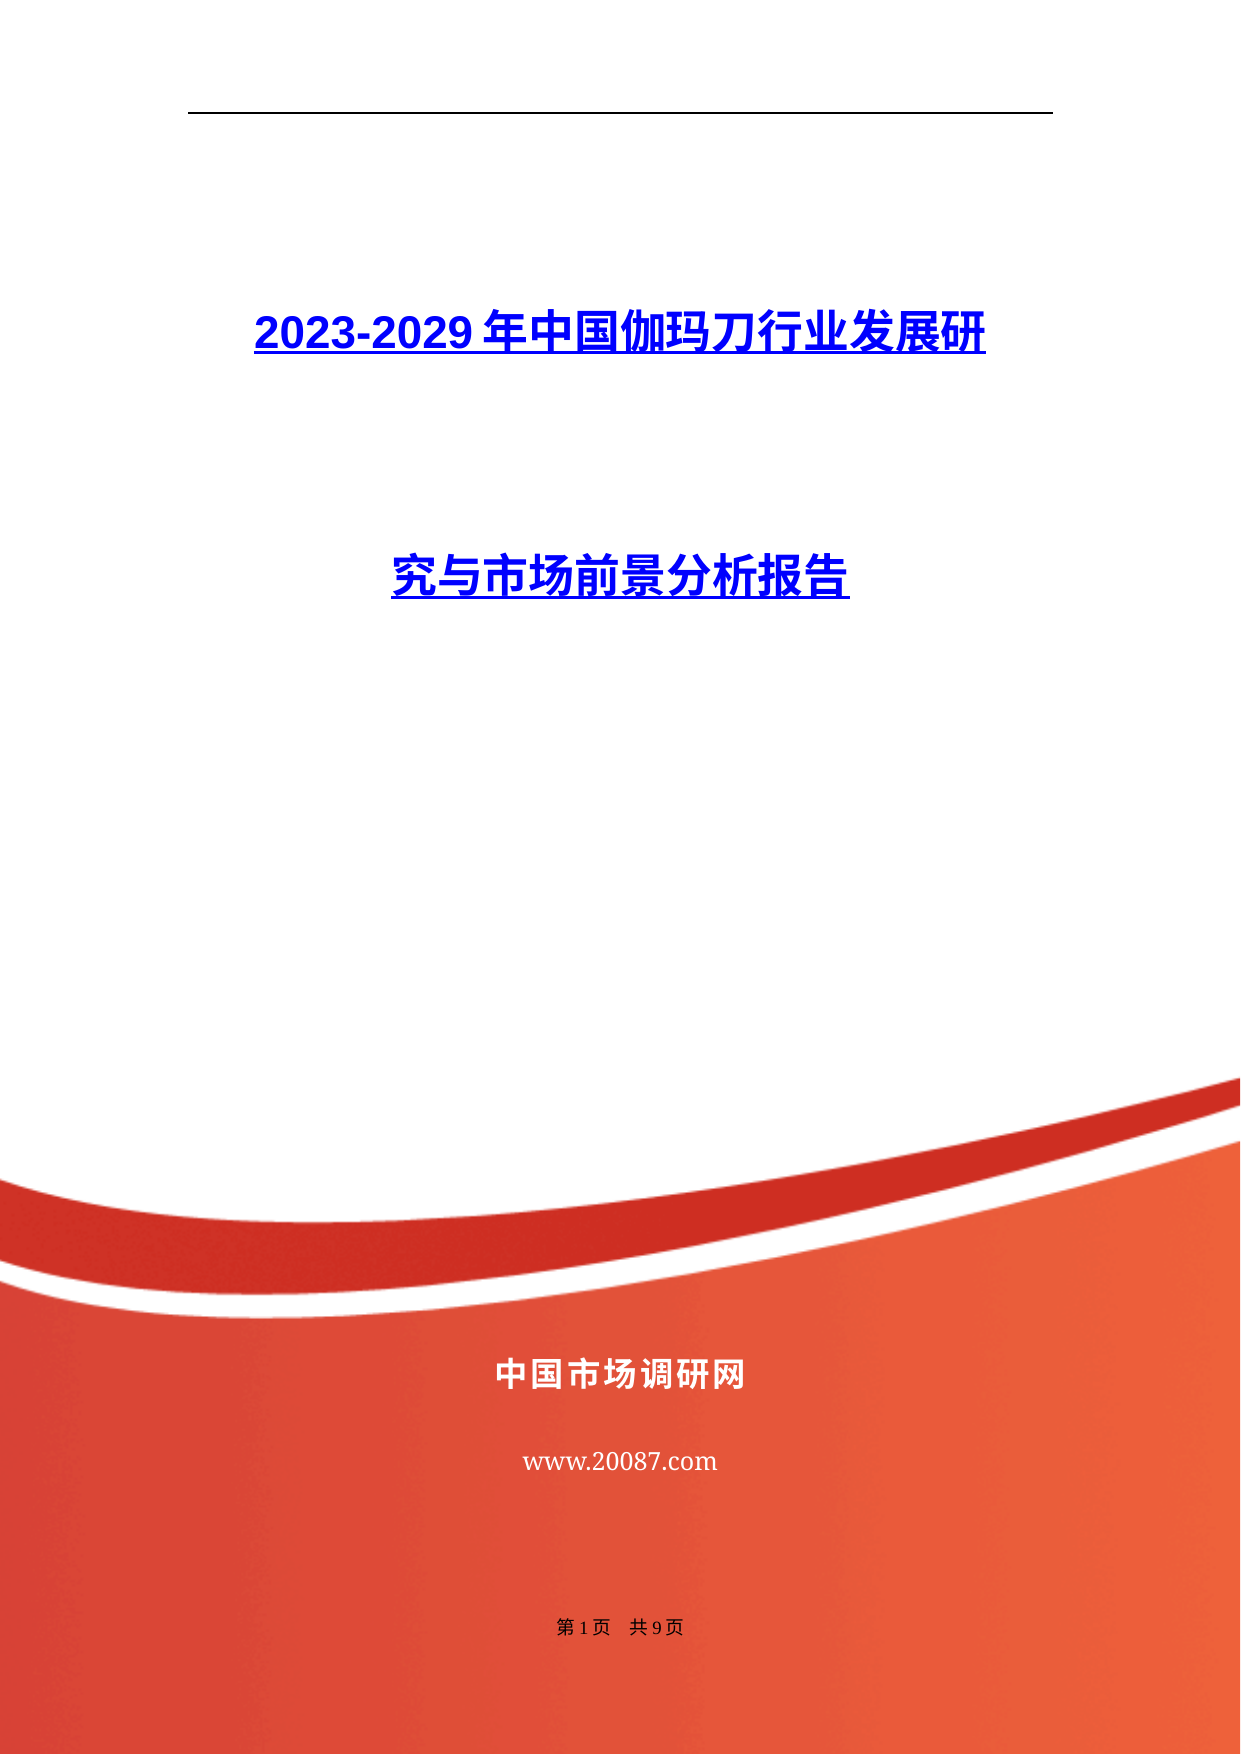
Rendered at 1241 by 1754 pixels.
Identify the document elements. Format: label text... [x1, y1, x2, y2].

text www.20087.com [187, 1428, 1053, 1493]
table_header 2023-2029年中国伽玛刀行业发展研究与市场前景分析报告 [188, 207, 1053, 773]
subtitle 中国市场调研网 [187, 1339, 1053, 1404]
picture [0, 1006, 1241, 1754]
